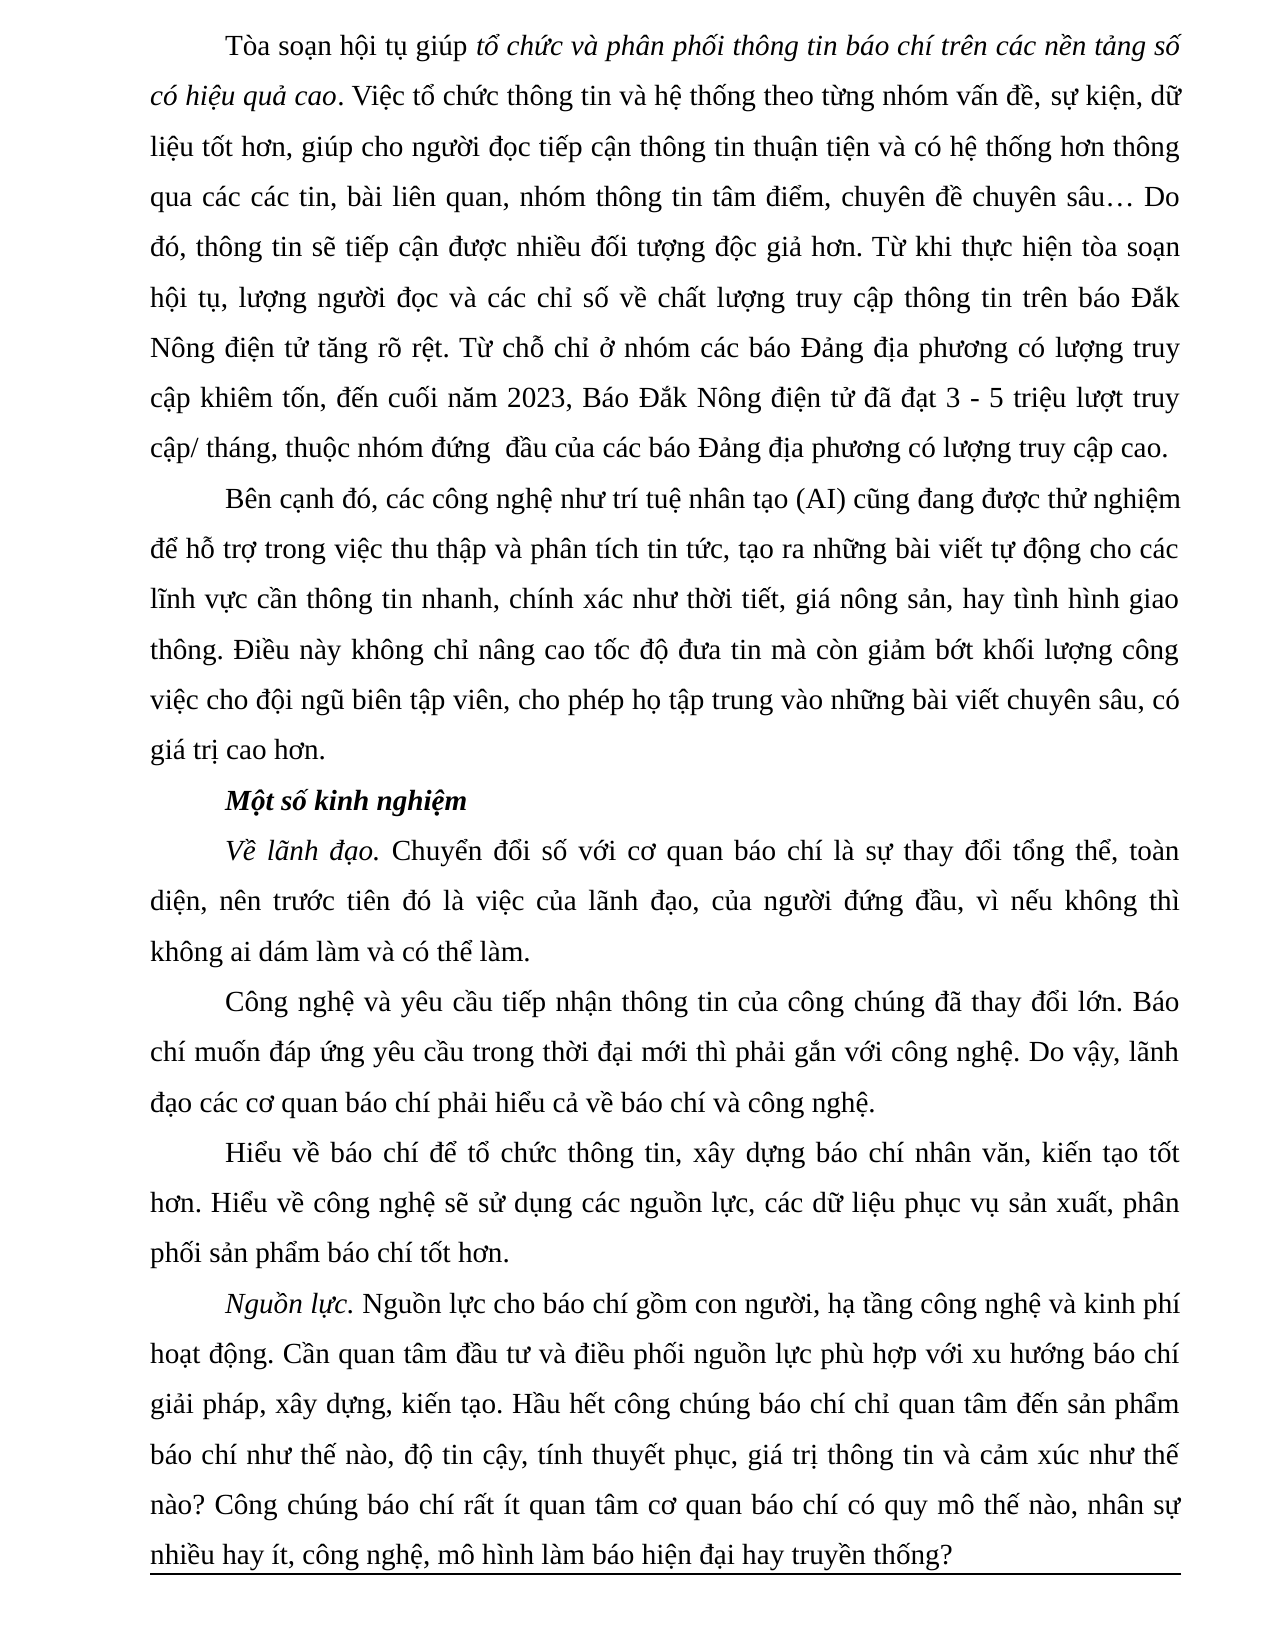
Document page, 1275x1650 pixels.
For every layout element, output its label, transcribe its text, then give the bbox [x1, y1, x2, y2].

text Nguồn lực. Nguồn lực cho báo chí gồm con người, hạ tầng công nghệ và kinh phí hoạt động. Cần quan tâm đầu tư và điều phối nguồn lực phù hợp với xu hướng báo chí giải pháp, xây dựng, kiến tạo. Hầu hết công chúng báo chí chỉ quan tâm đến sản phẩm báo chí như thế nào, độ tin cậy, tính thuyết phục, giá trị thông tin và cảm xúc như thế nào? Công chúng báo chí rất ít quan tâm cơ quan báo chí có quy mô thế nào, nhân sự nhiều hay ít, công nghệ, mô hình làm báo hiện đại hay truyền thống? [150, 1286, 1181, 1573]
text Về lãnh đạo. Chuyển đổi số với cơ quan báo chí là sự thay đổi tổng thể, toàn diện, nên trước tiên đó là việc của lãnh đạo, của người đứng đầu, vì nếu không thì không ai dám làm và có thể làm. [150, 833, 1181, 967]
text Tòa soạn hội tụ giúp tổ chức và phân phối thông tin báo chí trên các nền tảng số có hiệu quả cao. Việc tổ chức thông tin và hệ thống theo từng nhóm vấn đề, sự kiện, dữ liệu tốt hơn, giúp cho người đọc tiếp cận thông tin thuận tiện và có hệ thống hơn thông qua các các tin, bài liên quan, nhóm thông tin tâm điểm, chuyên đề chuyên sâu… Do đó, thông tin sẽ tiếp cận được nhiều đối tượng độc giả hơn. Từ khi thực hiện tòa soạn hội tụ, lượng người đọc và các chỉ số về chất lượng truy cập thông tin trên báo Đắk Nông điện tử tăng rõ rệt. Từ chỗ chỉ ở nhóm các báo Đảng địa phương có lượng truy cập khiêm tốn, đến cuối năm 2023, Báo Đắk Nông điện tử đã đạt 3 - 5 triệu lượt truy cập/ tháng, thuộc nhóm đứng đầu của các báo Đảng địa phương có lượng truy cập cao. [150, 28, 1181, 464]
text Bên cạnh đó, các công nghệ như trí tuệ nhân tạo (AI) cũng đang được thử nghiệm để hỗ trợ trong việc thu thập và phân tích tin tức, tạo ra những bài viết tự động cho các lĩnh vực cần thông tin nhanh, chính xác như thời tiết, giá nông sản, hay tình hình giao thông. Điều này không chỉ nâng cao tốc độ đưa tin mà còn giảm bớt khối lượng công việc cho đội ngũ biên tập viên, cho phép họ tập trung vào những bài viết chuyên sâu, có giá trị cao hơn. [150, 481, 1181, 766]
text Công nghệ và yêu cầu tiếp nhận thông tin của công chúng đã thay đổi lớn. Báo chí muốn đáp ứng yêu cầu trong thời đại mới thì phải gắn với công nghệ. Do vậy, lãnh đạo các cơ quan báo chí phải hiểu cả về báo chí và công nghệ. [150, 984, 1181, 1118]
text Một số kinh nghiệm [150, 783, 1181, 816]
text Hiểu về báo chí để tổ chức thông tin, xây dựng báo chí nhân văn, kiến tạo tốt hơn. Hiểu về công nghệ sẽ sử dụng các nguồn lực, các dữ liệu phục vụ sản xuất, phân phối sản phẩm báo chí tốt hơn. [150, 1135, 1181, 1269]
